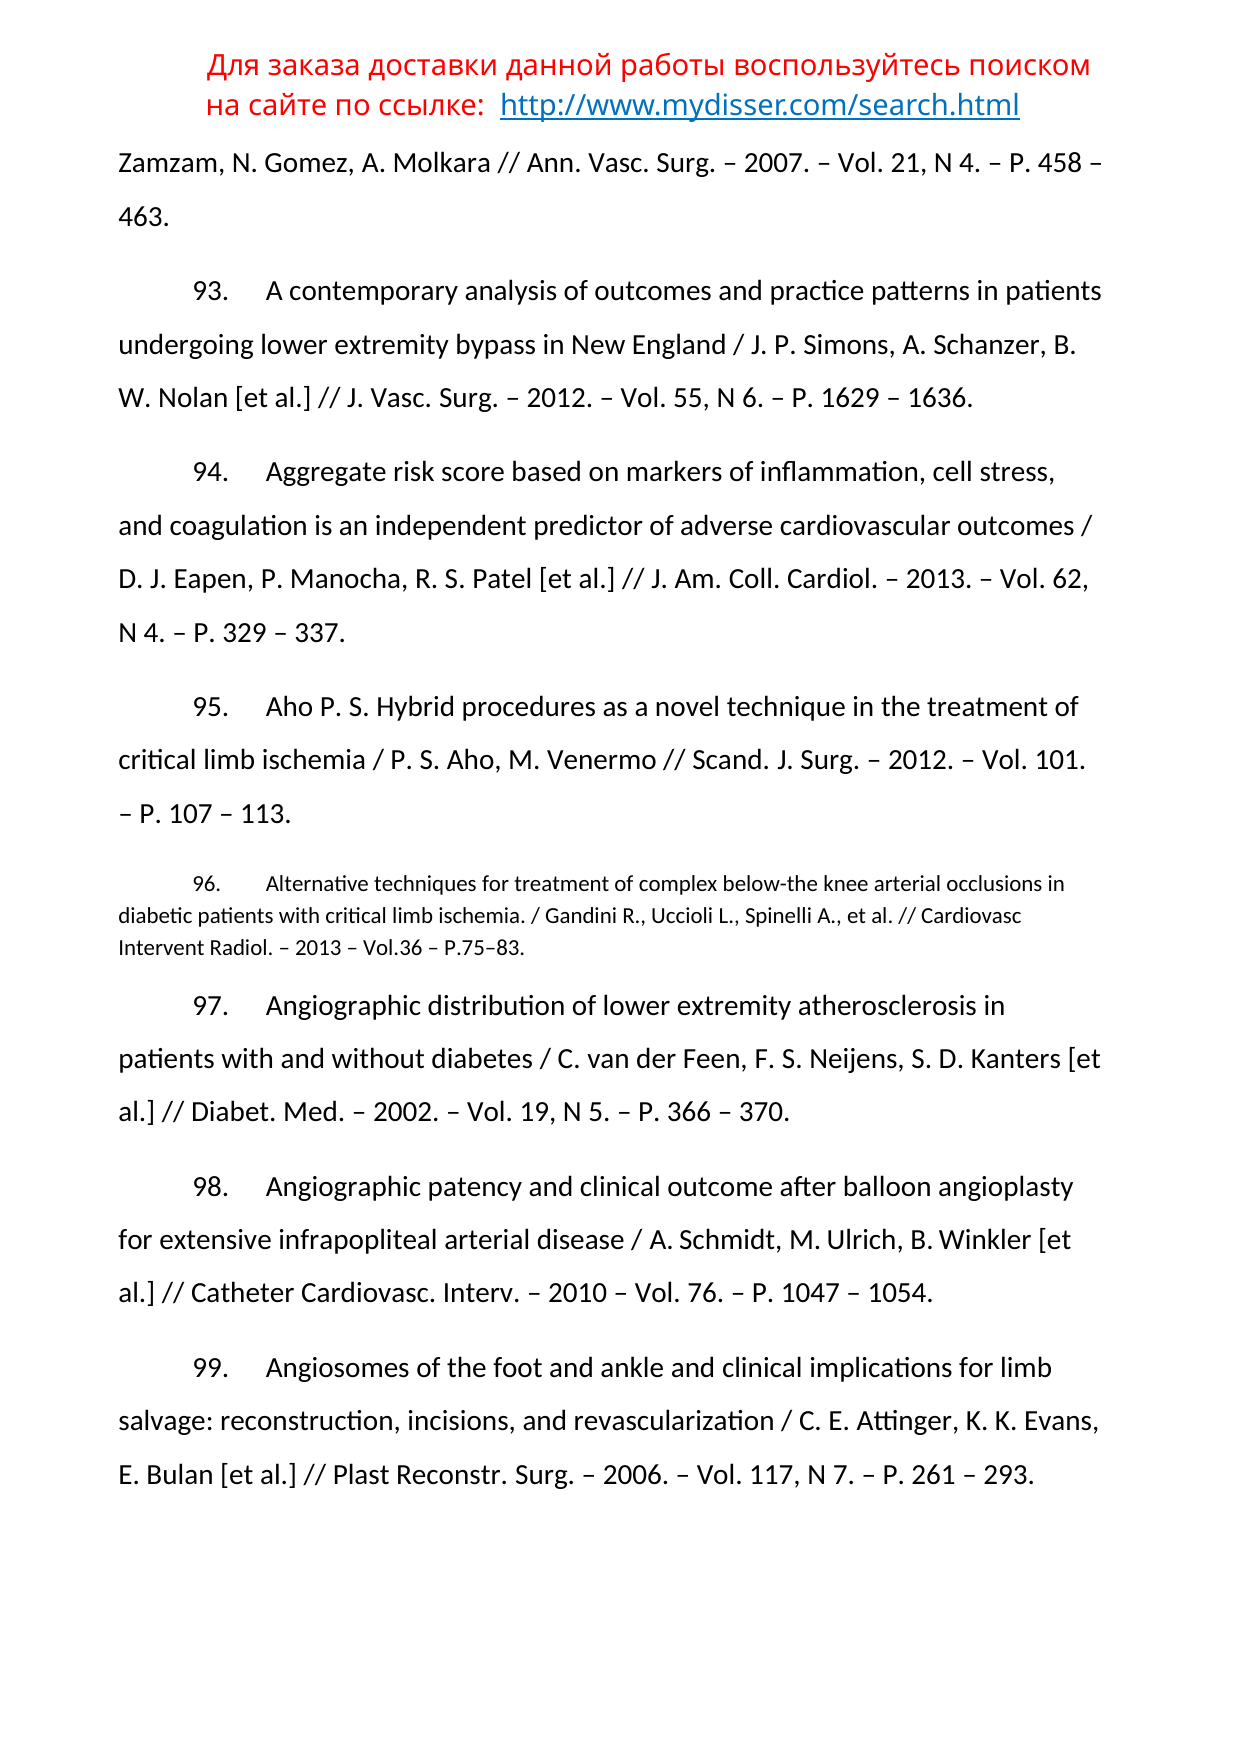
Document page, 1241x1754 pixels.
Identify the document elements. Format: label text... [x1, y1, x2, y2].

list Angiosomes of the foot and ankle and clinical implications for limb salvage: reconstruction, incisions, and revascularization / C. E. Attinger, K. K. Evans, E. Bulan [et al.] // Plast Reconstr. Surg. – 2006. – Vol. 117, N 7. – P. 261 – 293. [118, 1349, 1107, 1491]
list Aggregate risk score based on markers of inflammation, cell stress, and coagulation is an independent predictor of adverse cardiovascular outcomes / D. J. Eapen, P. Manocha, R. S. Patel [et al.] // J. Am. Coll. Cardiol. – 2013. – Vol. 62, N 4. – P. 329 – 337. [118, 453, 1107, 649]
list Alternative techniques for treatment of complex below-the knee arterial occlusions in diabetic patients with critical limb ischemia. / Gandini R., Uccioli L., Spinelli A., et al. // Cardiovasc Intervent Radiol. – 2013 – Vol.36 – P.75–83. [118, 869, 1107, 962]
list Angiographic patency and clinical outcome after balloon angioplasty for extensive infrapopliteal arterial disease / A. Schmidt, M. Ulrich, B. Winkler [et al.] // Catheter Cardiovasc. Interv. – 2010 – Vol. 76. – P. 1047 – 1054. [118, 1168, 1107, 1310]
list Aho P. S. Hybrid procedures as a novel technique in the treatment of critical limb ischemia / P. S. Aho, M. Venermo // Scand. J. Surg. – 2012. – Vol. 101. – P. 107 – 113. [118, 688, 1107, 831]
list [118, 144, 1107, 234]
list A contemporary analysis of outcomes and practice patterns in patients undergoing lower extremity bypass in New England / J. P. Simons, A. Schanzer, B. W. Nolan [et al.] // J. Vasc. Surg. – 2012. – Vol. 55, N 6. – P. 1629 – 1636. [118, 272, 1107, 415]
list Angiographic distribution of lower extremity atherosclerosis in patients with and without diabetes / C. van der Feen, F. S. Neijens, S. D. Kanters [et al.] // Diabet. Med. – 2002. – Vol. 19, N 5. – P. 366 – 370. [118, 987, 1107, 1129]
